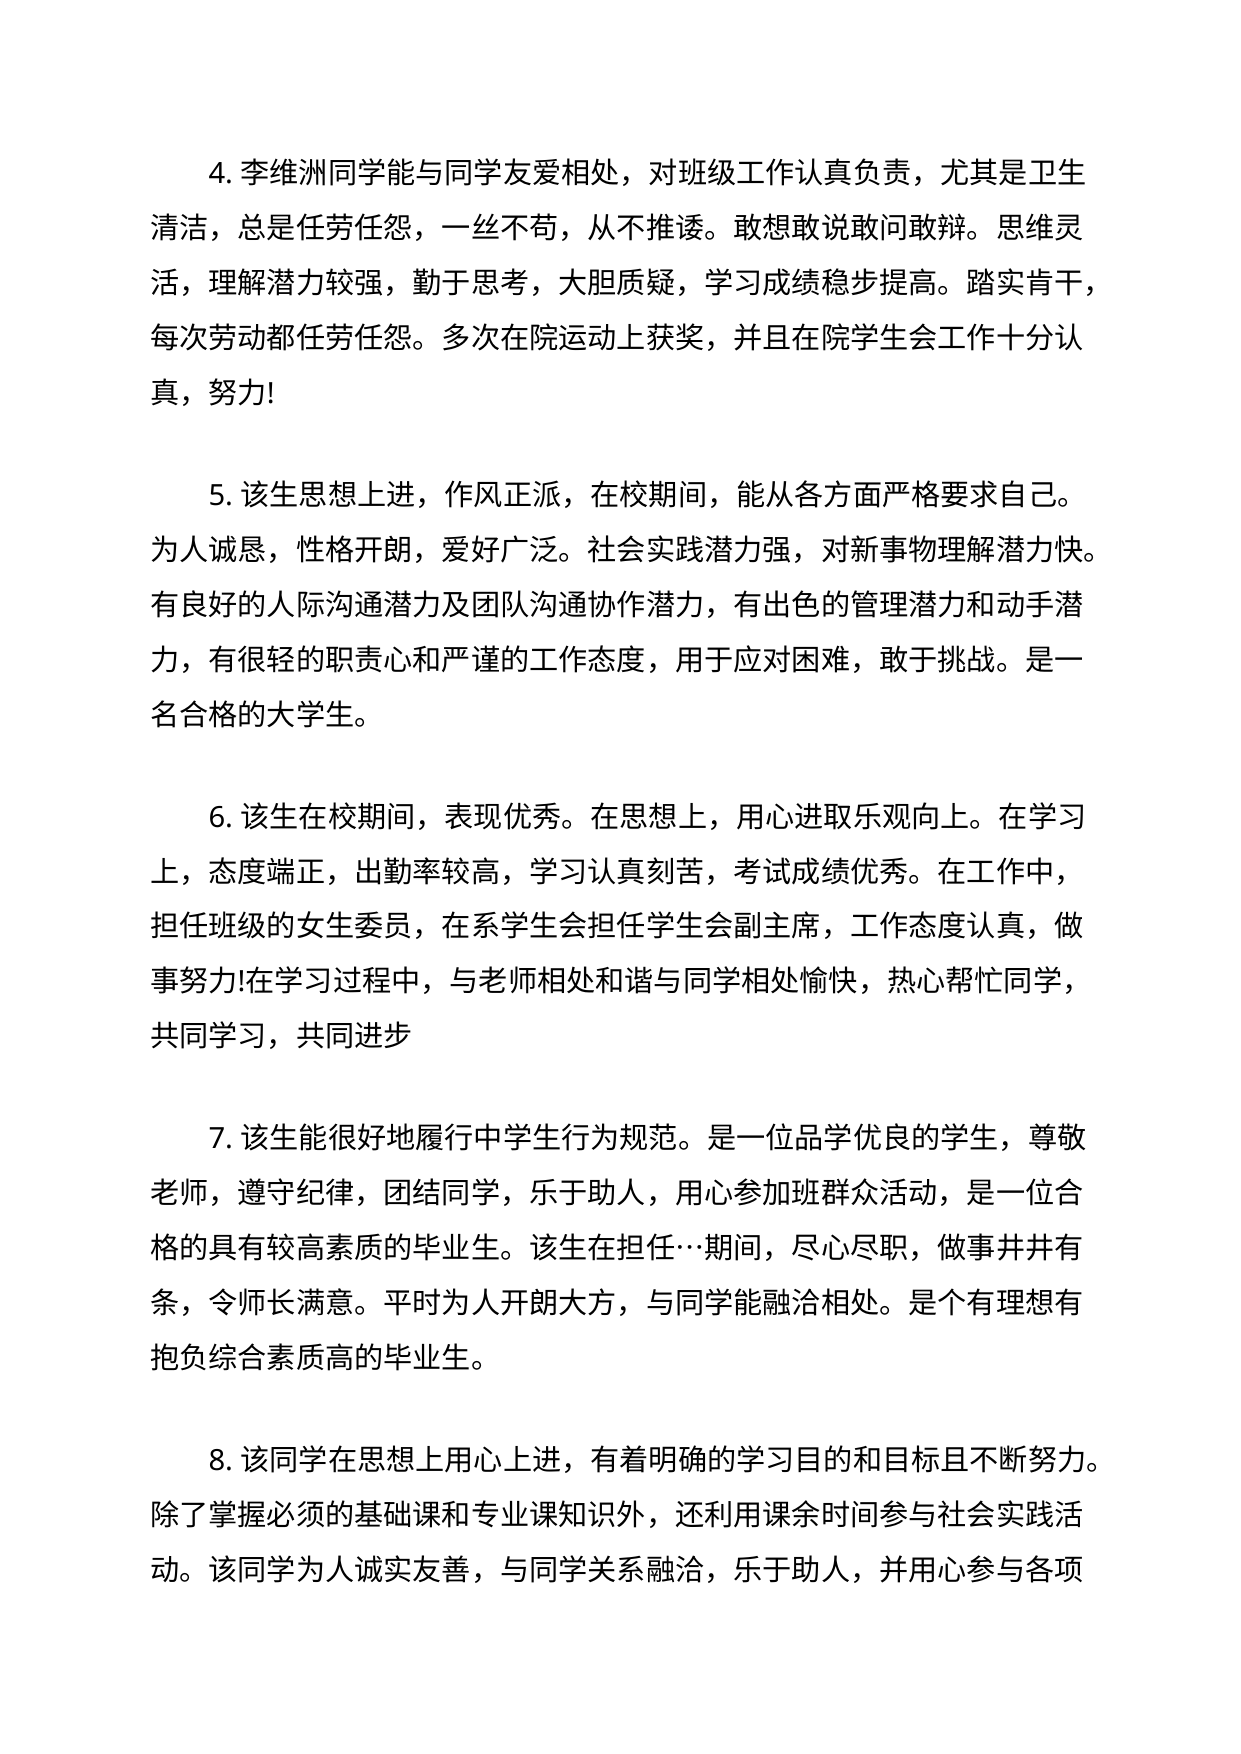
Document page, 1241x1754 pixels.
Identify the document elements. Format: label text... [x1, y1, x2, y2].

text 5. 该生思想上进，作风正派，在校期间，能从各方面严格要求自己。为人诚恳，性格开朗，爱好广泛。社会实践潜力强，对新事物理解潜力快。有良好的人际沟通潜力及团队沟通协作潜力，有出色的管理潜力和动手潜力，有很轻的职责心和严谨的工作态度，用于应对困难，敢于挑战。是一名合格的大学生。 [150, 472, 1090, 734]
text 7. 该生能很好地履行中学生行为规范。是一位品学优良的学生，尊敬老师，遵守纪律，团结同学，乐于助人，用心参加班群众活动，是一位合格的具有较高素质的毕业生。该生在担任…期间，尽心尽职，做事井井有条，令师长满意。平时为人开朗大方，与同学能融洽相处。是个有理想有抱负综合素质高的毕业生。 [150, 1115, 1090, 1377]
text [150, 1436, 1090, 1588]
text 6. 该生在校期间，表现优秀。在思想上，用心进取乐观向上。在学习上，态度端正，出勤率较高，学习认真刻苦，考试成绩优秀。在工作中，担任班级的女生委员，在系学生会担任学生会副主席，工作态度认真，做事努力!在学习过程中，与老师相处和谐与同学相处愉快，热心帮忙同学，共同学习，共同进步 [150, 793, 1090, 1055]
text 4. 李维洲同学能与同学友爱相处，对班级工作认真负责，尤其是卫生清洁，总是任劳任怨，一丝不苟，从不推诿。敢想敢说敢问敢辩。思维灵活，理解潜力较强，勤于思考，大胆质疑，学习成绩稳步提高。踏实肯干，每次劳动都任劳任怨。多次在院运动上获奖，并且在院学生会工作十分认真，努力! [150, 150, 1090, 412]
